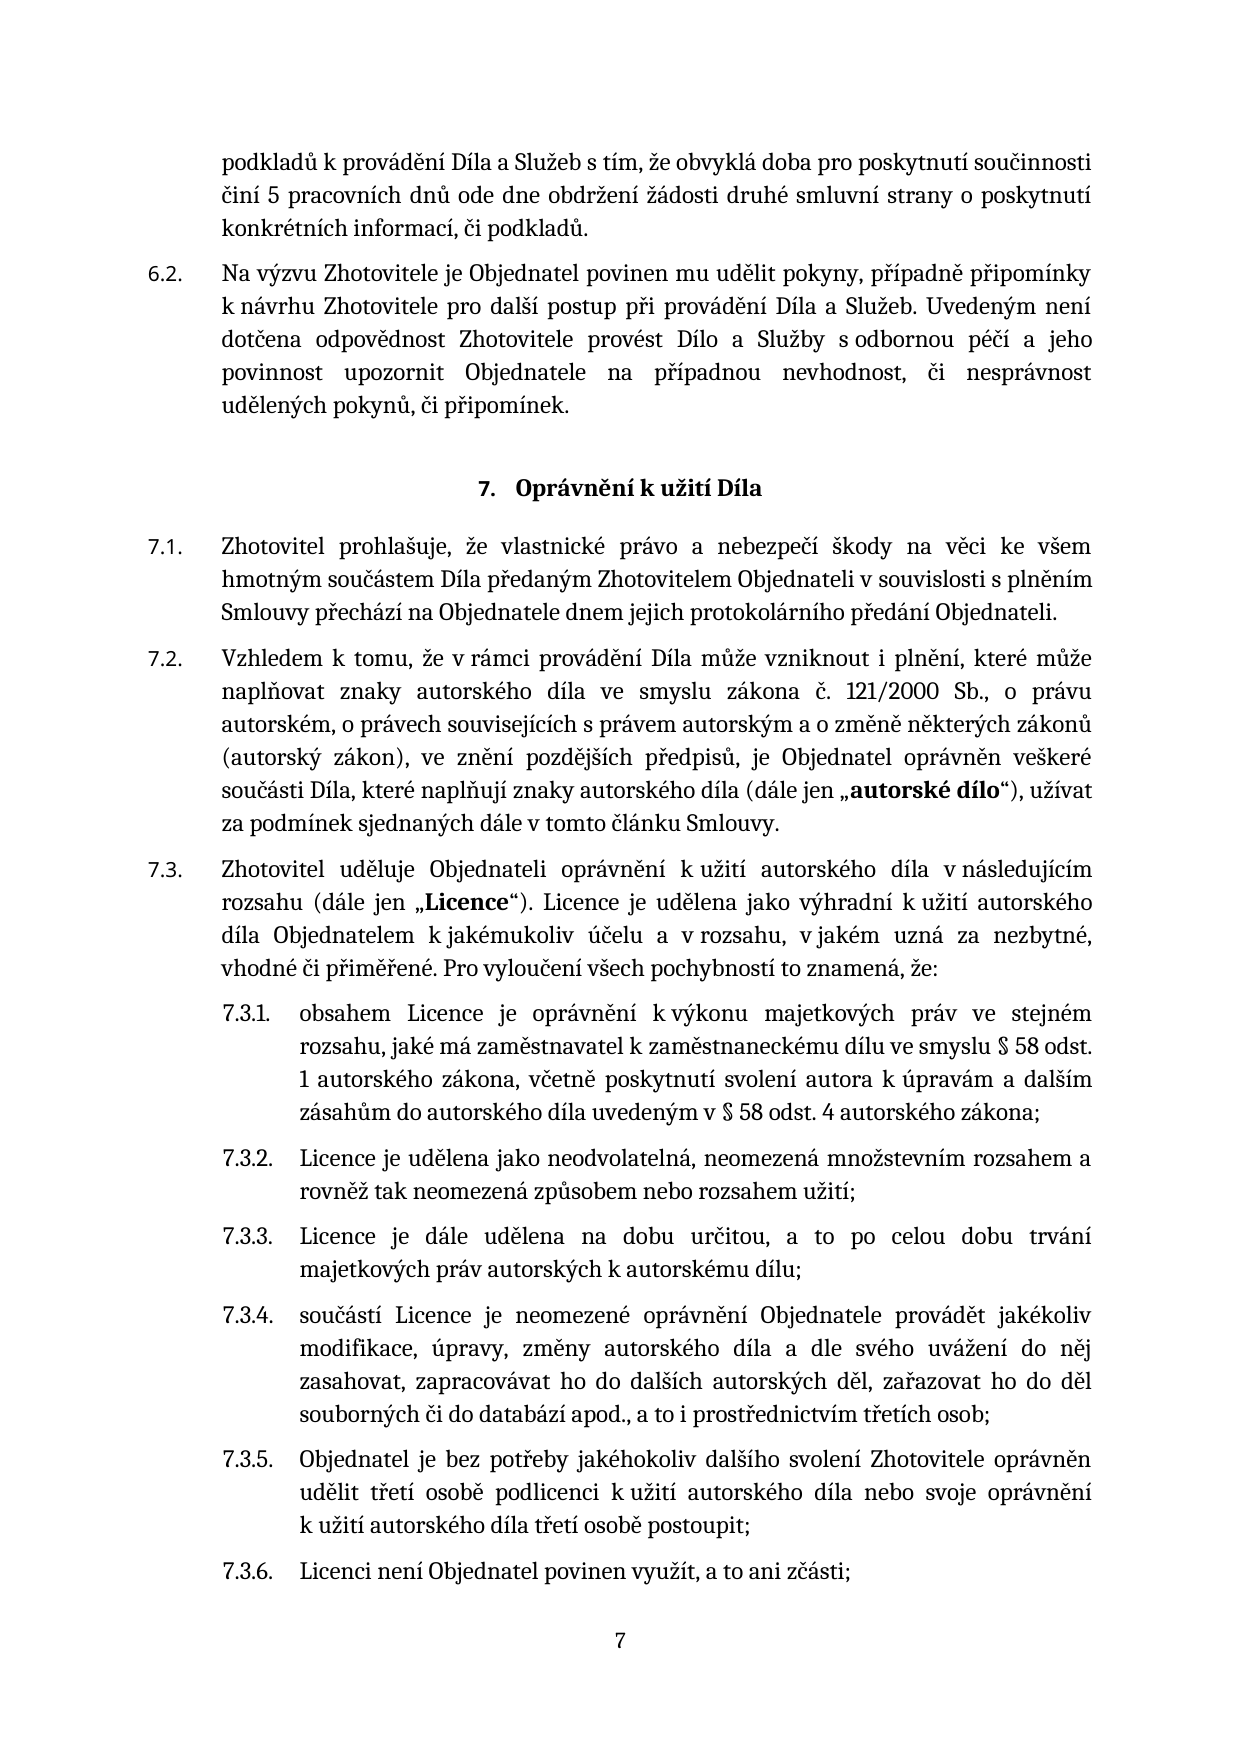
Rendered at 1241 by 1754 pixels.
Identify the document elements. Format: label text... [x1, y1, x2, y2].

list Na výzvu Zhotovitele je Objednatel povinen mu udělit pokyny, případně připomínky k návrhu Zhotovitele pro další postup při provádění Díla a Služeb. Uvedeným není dotčena odpovědnost Zhotovitele provést Dílo a Služby s odbornou péčí a jeho povinnost upozornit Objednatele na případnou nevhodnost, či nesprávnost udělených pokynů, či připomínek. [148, 259, 1093, 420]
list Vzhledem k tomu, že v rámci provádění Díla může vzniknout i plnění, které může naplňovat znaky autorského díla ve smyslu zákona č. 121/2000 Sb., o právu autorském, o právech souvisejících s právem autorským a o změně některých zákonů (autorský zákon), ve znění pozdějších předpisů, je Objednatel oprávněn veškeré součásti Díla, které naplňují znaky autorského díla (dále jen „autorské dílo“), užívat za podmínek sjednaných dále v tomto článku Smlouvy. [148, 644, 1093, 838]
list obsahem Licence je oprávnění k výkonu majetkových práv ve stejném rozsahu, jaké má zaměstnavatel k zaměstnaneckému dílu ve smyslu § 58 odst. 1 autorského zákona, včetně poskytnutí svolení autora k úpravám a dalším zásahům do autorského díla uvedeným v § 58 odst. 4 autorského zákona; [223, 999, 1093, 1127]
list Licence je udělena jako neodvolatelná, neomezená množstevním rozsahem a rovněž tak neomezená způsobem nebo rozsahem užití; [223, 1144, 1093, 1205]
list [148, 148, 1093, 242]
list Licence je dále udělena na dobu určitou, a to po celou dobu trvání majetkových práv autorských k autorskému dílu; [223, 1222, 1093, 1284]
list Zhotovitel uděluje Objednateli oprávnění k užití autorského díla v následujícím rozsahu (dále jen „Licence“). Licence je udělena jako výhradní k užití autorského díla Objednatelem k jakémukoliv účelu a v rozsahu, v jakém uzná za nezbytné, vhodné či přiměřené. Pro vyloučení všech pochybností to znamená, že: [148, 854, 1093, 982]
list součástí Licence je neomezené oprávnění Objednatele provádět jakékoliv modifikace, úpravy, změny autorského díla a dle svého uvážení do něj zasahovat, zapracovávat ho do dalších autorských děl, zařazovat ho do děl souborných či do databází apod., a to i prostřednictvím třetích osob; [223, 1301, 1093, 1428]
list Objednatel je bez potřeby jakéhokoliv dalšího svolení Zhotovitele oprávněn udělit třetí osobě podlicenci k užití autorského díla nebo svoje oprávnění k užití autorského díla třetí osobě postoupit; [223, 1445, 1093, 1540]
list Oprávnění k užití Díla [148, 474, 1093, 503]
list Zhotovitel prohlašuje, že vlastnické právo a nebezpečí škody na věci ke všem hmotným součástem Díla předaným Zhotovitelem Objednateli v souvislosti s plněním Smlouvy přechází na Objednatele dnem jejich protokolárního předání Objednateli. [148, 532, 1093, 627]
list Licenci není Objednatel povinen využít, a to ani zčásti; [223, 1557, 1093, 1586]
